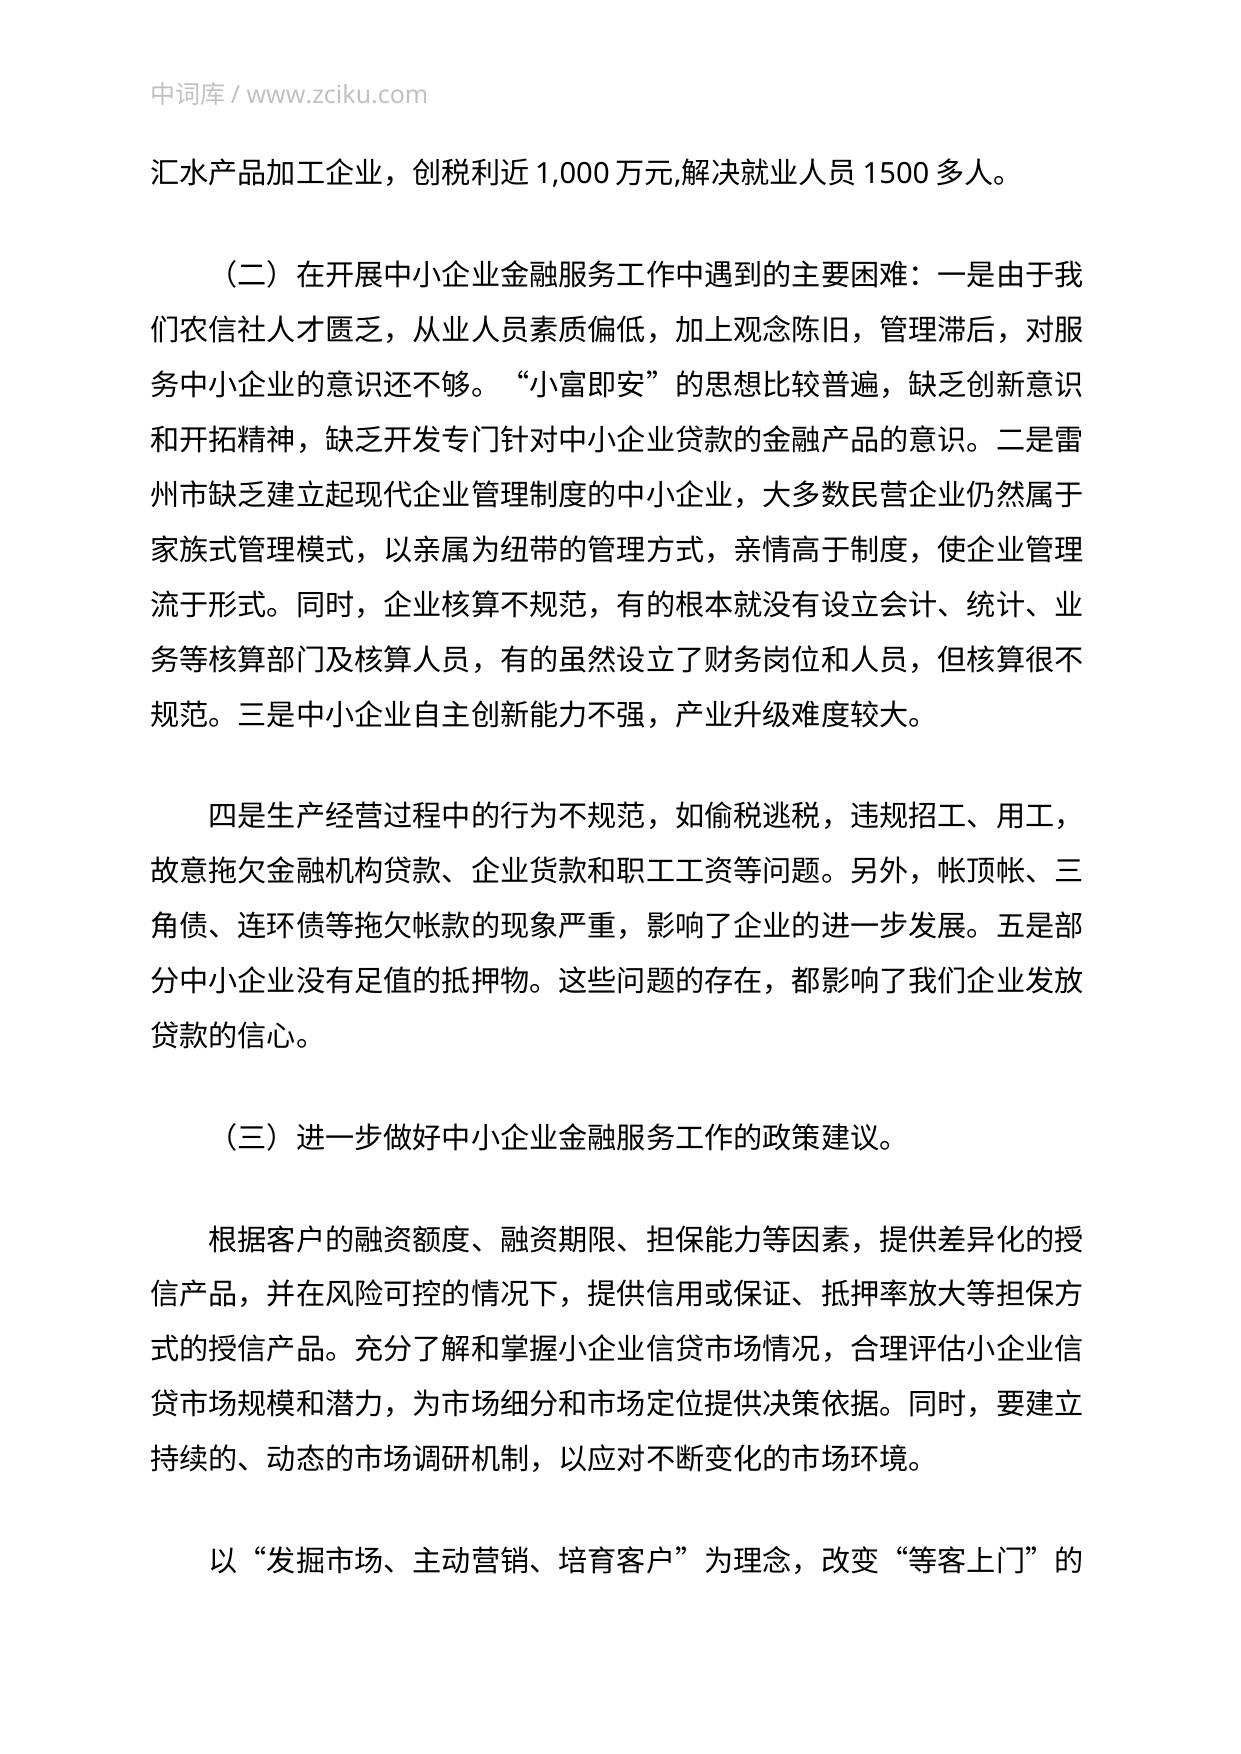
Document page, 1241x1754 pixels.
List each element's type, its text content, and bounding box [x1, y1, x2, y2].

text （三）进一步做好中小企业金融服务工作的政策建议。 [150, 1114, 1090, 1157]
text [150, 1537, 1090, 1580]
text 四是生产经营过程中的行为不规范，如偷税逃税，违规招工、用工，故意拖欠金融机构贷款、企业货款和职工工资等问题。另外，帐顶帐、三角债、连环债等拖欠帐款的现象严重，影响了企业的进一步发展。五是部分中小企业没有足值的抵押物。这些问题的存在，都影响了我们企业发放贷款的信心。 [150, 793, 1090, 1055]
text 根据客户的融资额度、融资期限、担保能力等因素，提供差异化的授信产品，并在风险可控的情况下，提供信用或保证、抵押率放大等担保方式的授信产品。充分了解和掌握小企业信贷市场情况，合理评估小企业信贷市场规模和潜力，为市场细分和市场定位提供决策依据。同时，要建立持续的、动态的市场调研机制，以应对不断变化的市场环境。 [150, 1216, 1090, 1478]
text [150, 150, 1090, 192]
text （二）在开展中小企业金融服务工作中遇到的主要困难：一是由于我们农信社人才匮乏，从业人员素质偏低，加上观念陈旧，管理滞后，对服务中小企业的意识还不够。“小富即安”的思想比较普遍，缺乏创新意识和开拓精神，缺乏开发专门针对中小企业贷款的金融产品的意识。二是雷州市缺乏建立起现代企业管理制度的中小企业，大多数民营企业仍然属于家族式管理模式，以亲属为纽带的管理方式，亲情高于制度，使企业管理流于形式。同时，企业核算不规范，有的根本就没有设立会计、统计、业务等核算部门及核算人员，有的虽然设立了财务岗位和人员，但核算很不规范。三是中小企业自主创新能力不强，产业升级难度较大。 [150, 252, 1090, 733]
